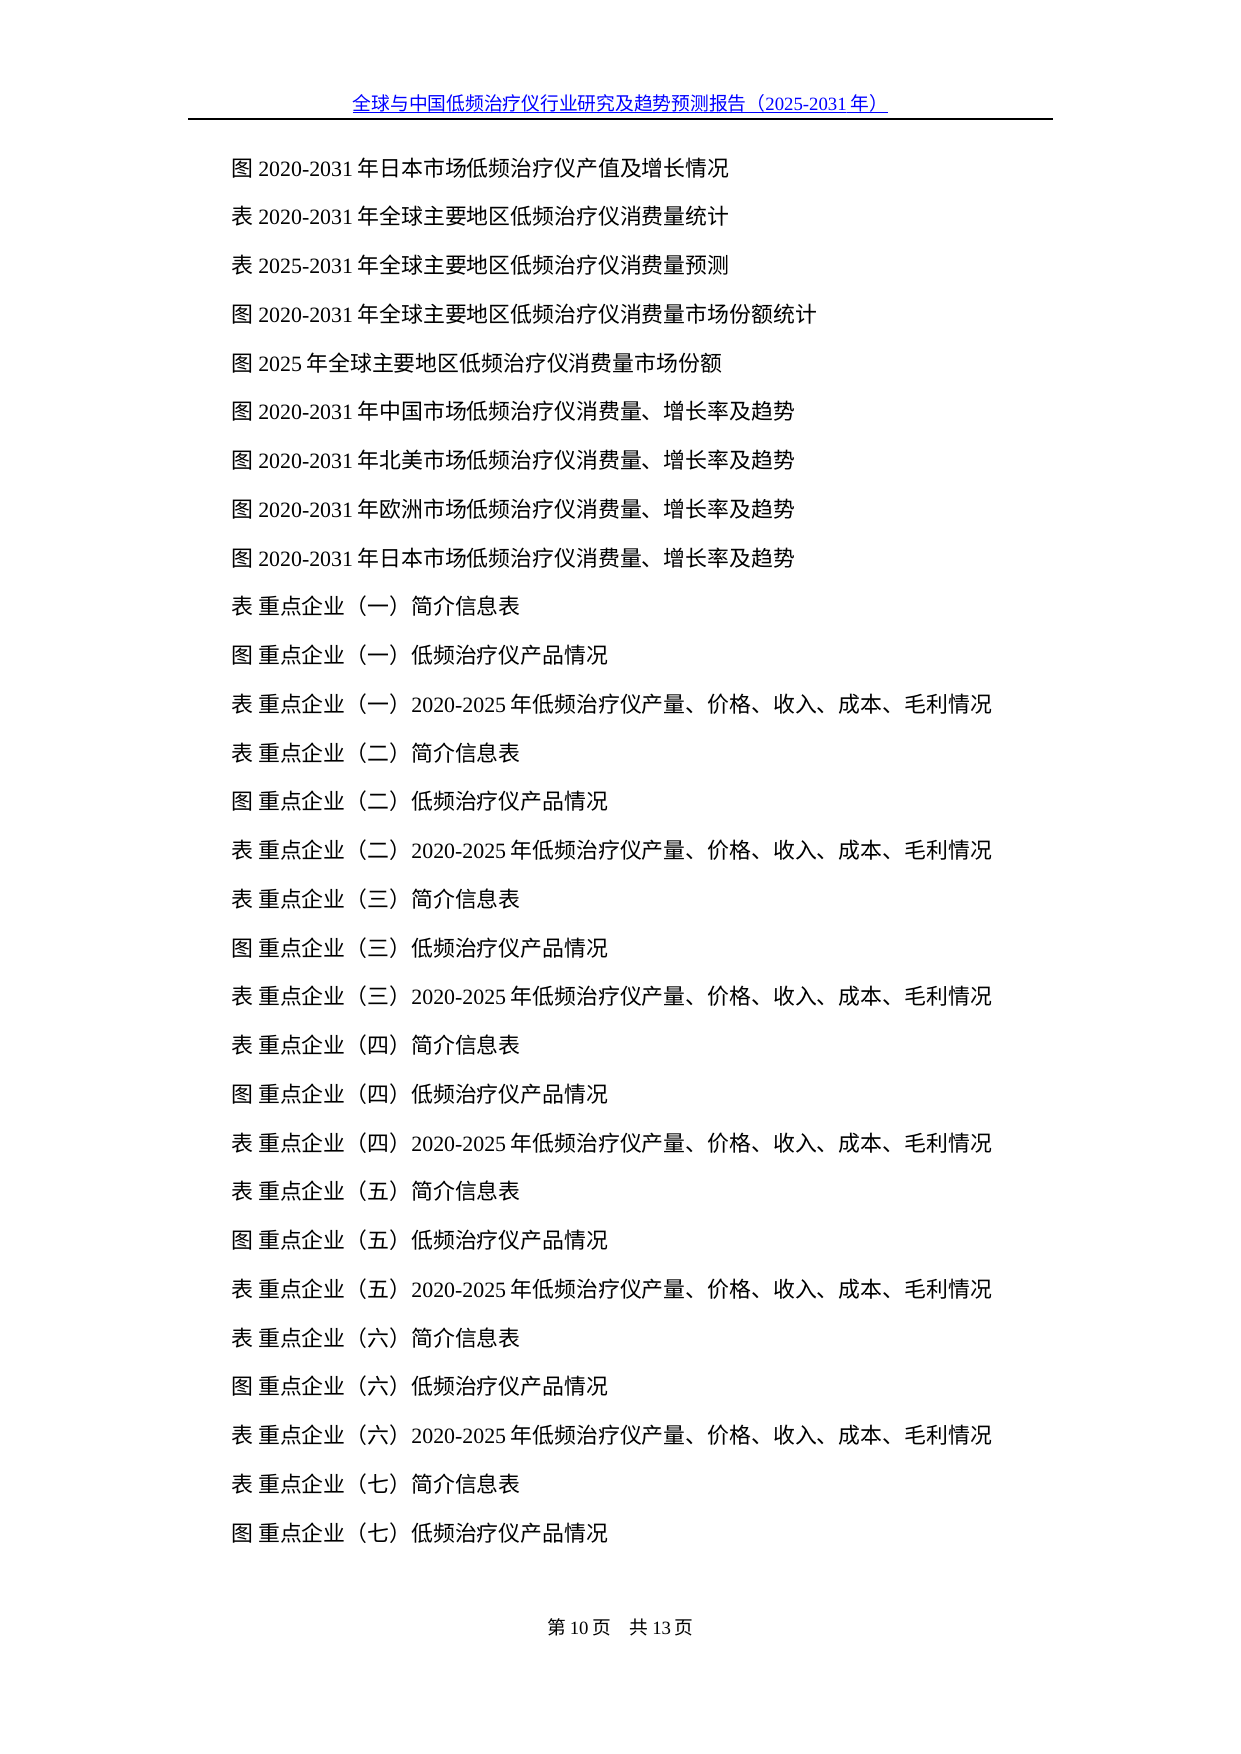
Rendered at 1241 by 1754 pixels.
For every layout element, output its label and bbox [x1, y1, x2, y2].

text [187, 150, 1053, 1548]
